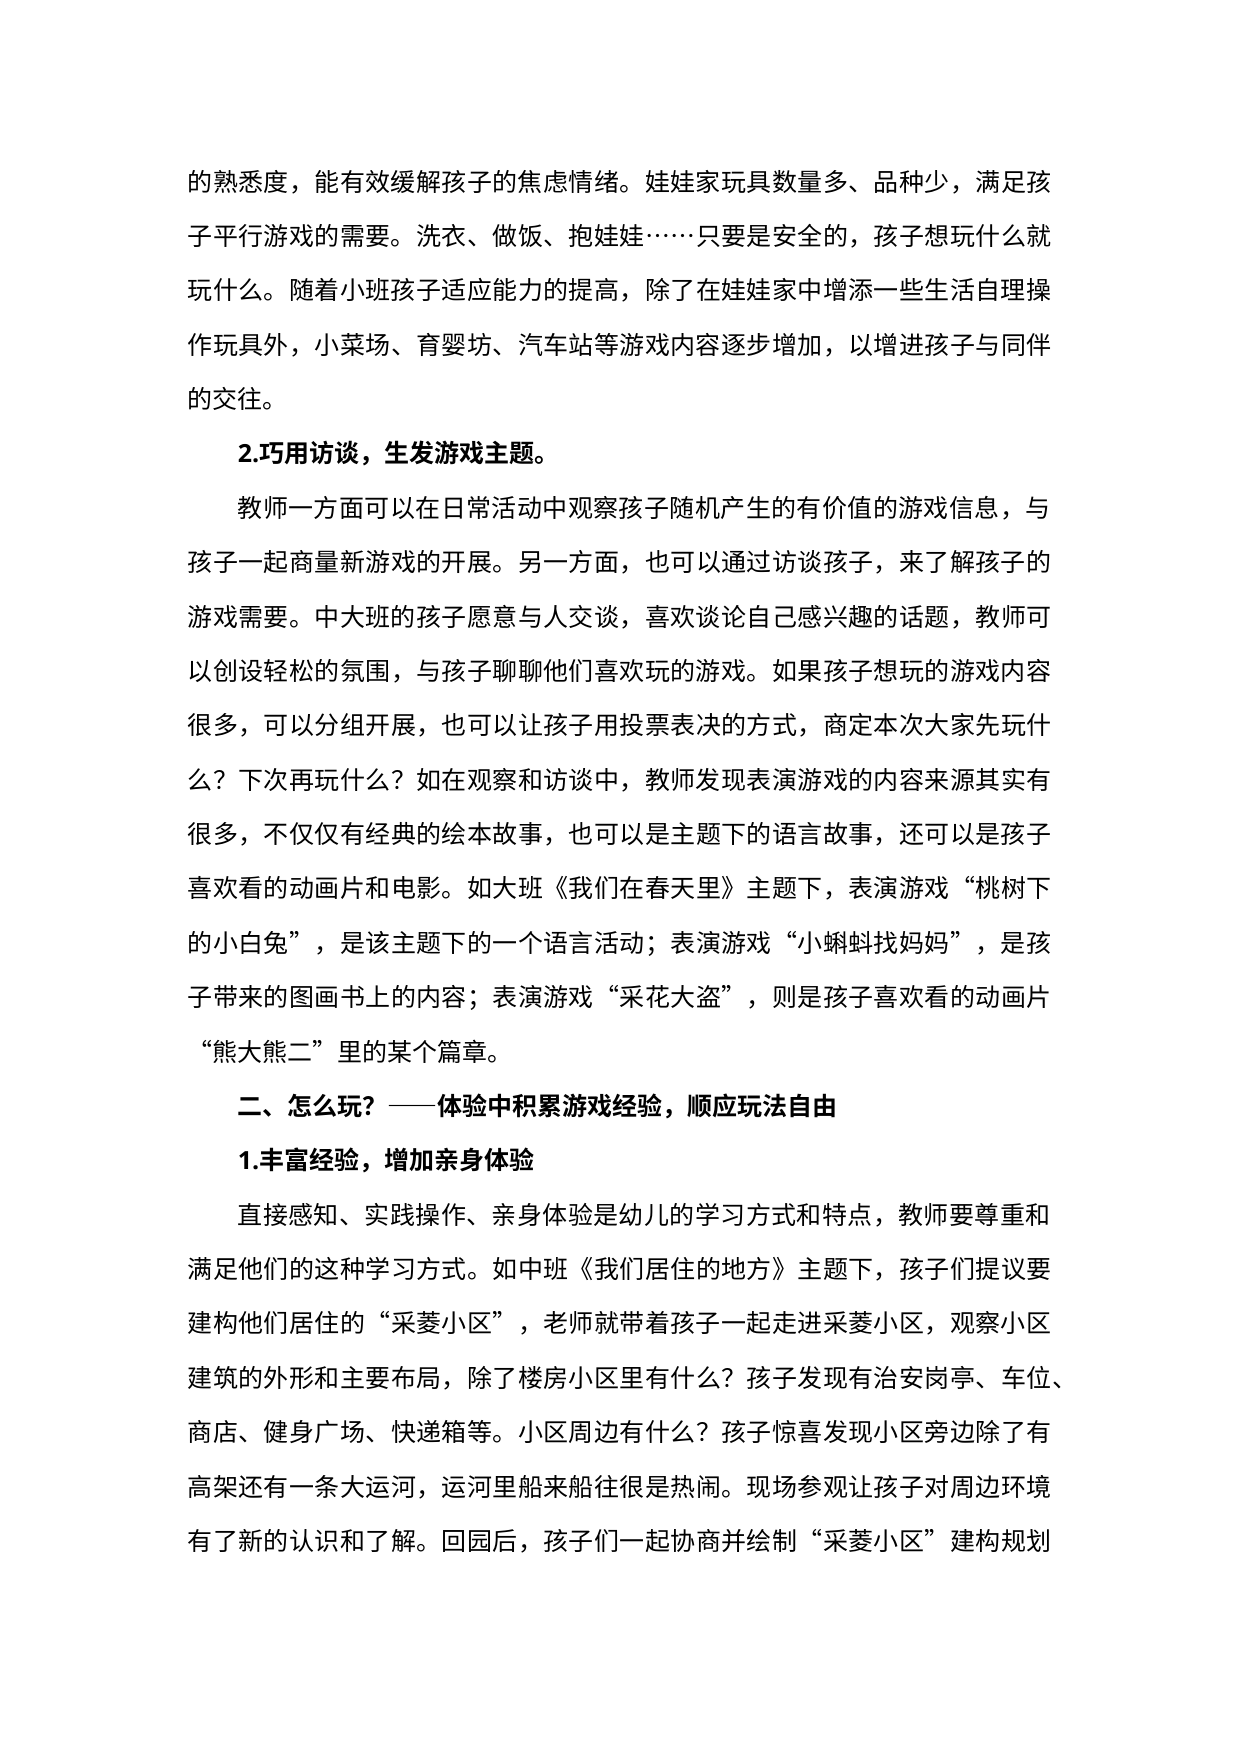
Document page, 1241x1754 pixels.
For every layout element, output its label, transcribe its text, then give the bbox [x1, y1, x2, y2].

text 二、怎么玩？——体验中积累游戏经验，顺应玩法自由 [187, 1086, 1053, 1123]
text 教师一方面可以在日常活动中观察孩子随机产生的有价值的游戏信息，与孩子一起商量新游戏的开展。另一方面，也可以通过访谈孩子，来了解孩子的游戏需要。中大班的孩子愿意与人交谈，喜欢谈论自己感兴趣的话题，教师可以创设轻松的氛围，与孩子聊聊他们喜欢玩的游戏。如果孩子想玩的游戏内容很多，可以分组开展，也可以让孩子用投票表决的方式，商定本次大家先玩什么？下次再玩什么？如在观察和访谈中，教师发现表演游戏的内容来源其实有很多，不仅仅有经典的绘本故事，也可以是主题下的语言故事，还可以是孩子喜欢看的动画片和电影。如大班《我们在春天里》主题下，表演游戏“桃树下的小白兔”，是该主题下的一个语言活动；表演游戏“小蝌蚪找妈妈”，是孩子带来的图画书上的内容；表演游戏“采花大盗”，则是孩子喜欢看的动画片“熊大熊二”里的某个篇章。 [187, 488, 1053, 1068]
text 2.巧用访谈，生发游戏主题。 [187, 434, 1053, 470]
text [187, 162, 1053, 416]
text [187, 1195, 1053, 1558]
text 1.丰富经验，增加亲身体验 [187, 1141, 1053, 1177]
